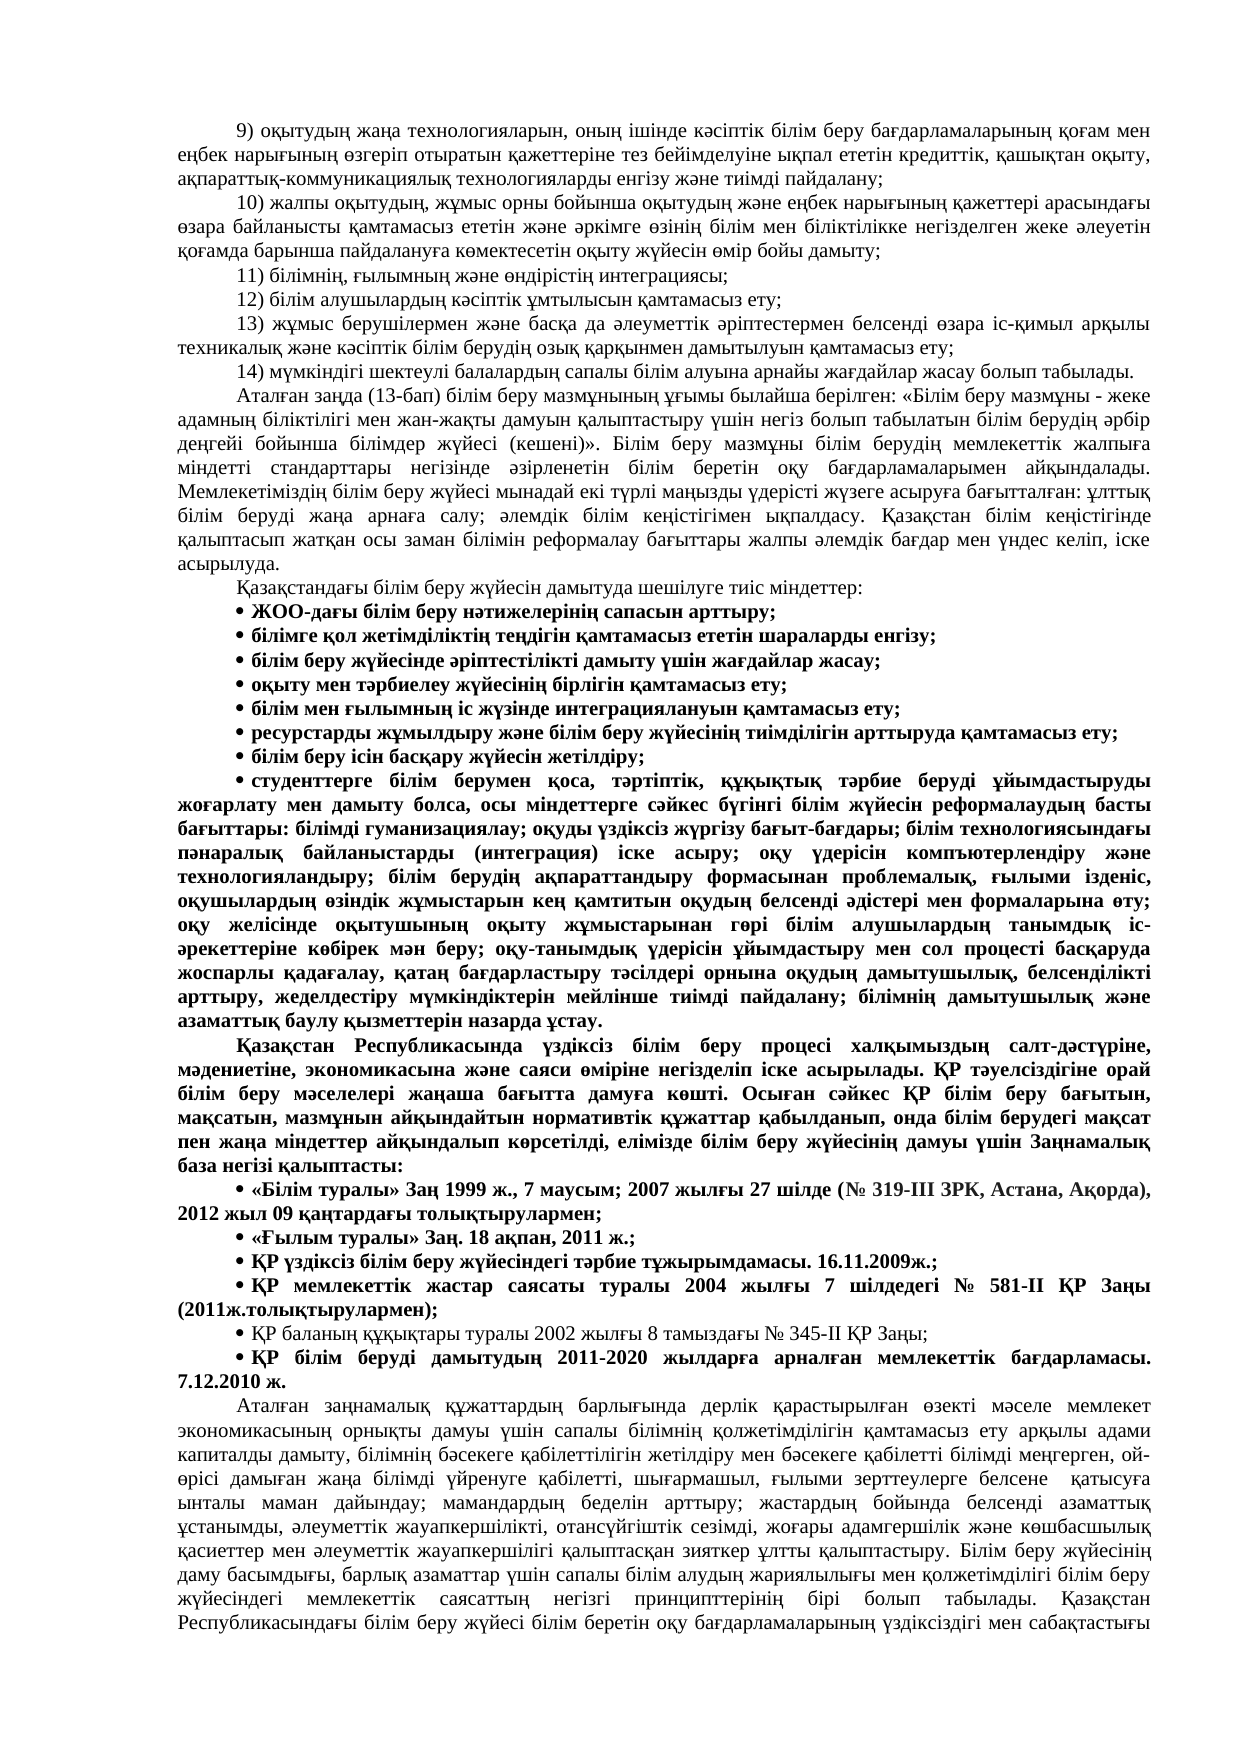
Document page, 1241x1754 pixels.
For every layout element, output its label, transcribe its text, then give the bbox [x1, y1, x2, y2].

list ҚР баланың құқықтары туралы 2002 жылғы 8 тамыздағы № 345-ІІ ҚР Заңы; [177, 1321, 1152, 1345]
list ресурстарды жұмылдыру және білім беру жүйесінің тиімділігін арттыруда қамтамасыз ету; [177, 720, 1152, 744]
list студенттерге білім берумен қоса, тәртіптік, құқықтық тәрбие беруді ұйымдастыруды жоғарлату мен дамыту болса, осы міндеттерге сәйкес бүгінгі білім жүйесін реформалаудың басты бағыттары: білімді гуманизациялау; оқуды үздіксіз жүргізу бағыт-бағдары; білім технологиясындағы пəнаралық байланыстарды (интеграция) іске асыру; оқу үдерісін компъютерлендіру жəне технологияландыру; білім берудің ақпараттандыру формасынан проблемалық, ғылыми ізденіс, оқушылардың өзіндік жұмыстарын кең қамтитын оқудың белсенді əдістері мен формаларына өту; оқу желісінде оқытушының оқыту жұмыстарынан гөрі білім алушылардың танымдық іс-əрекеттеріне көбірек мəн беру; оқу-танымдық үдерісін ұйымдастыру мен сол процесті басқаруда жоспарлы қадағалау, қатаң бағдарластыру тəсілдері орнына оқудың дамытушылық, белсенділікті арттыру, жеделдестіру мүмкіндіктерін мейлінше тиімді пайдалану; білімнің дамытушылық жəне азаматтық баулу қызметтерін назарда ұстау. [177, 768, 1152, 1032]
list білім беру жүйесінде әріптестілікті дамыту үшін жағдайлар жасау; [177, 647, 1152, 672]
list ҚР үздіксіз білім беру жүйесіндегі тәрбие тұжырымдамасы. 16.11.2009ж.; [177, 1249, 1152, 1273]
text 9) оқытудың жаңа технологияларын, оның ішінде кәсіптік білім беру бағдарламаларының қоғам мен еңбек нарығының өзгеріп отыратын қажеттеріне тез бейімделуіне ықпал ететін кредиттік, қашықтан оқыту, ақпараттық-коммуникациялық технологияларды енгізу және тиімді пайдалану; [177, 118, 1152, 190]
text Қазақстан Республикасында үздіксіз білім беру процесі халқымыздың салт-дәстүріне, мәдениетіне, экономикасына және саяси өміріне негізделіп іске асырылады. ҚР тәуелсіздігіне орай білім беру мәселелері жаңаша бағытта дамуға көшті. Осыған сәйкес ҚР білім беру бағытын, мақсатын, мазмұнын айқындайтын нормативтік құжаттар қабылданып, онда білім берудегі мақсат пен жаңа міндеттер айқындалып көрсетілді, елімізде білім беру жүйесінің дамуы үшін Заңнамалық база негізі қалыптасты: [177, 1032, 1152, 1177]
list білімге қол жетімділіктің теңдігін қамтамасыз ететін шараларды енгізу; [177, 623, 1152, 647]
list оқыту мен тәрбиелеу жүйесінің бірлігін қамтамасыз ету; [177, 672, 1152, 696]
list ҚР білім беруді дамытудың 2011-2020 жылдарға арналған мемлекеттік бағдарламасы. 7.12.2010 ж. [177, 1345, 1152, 1393]
text 12) білім алушылардың кәсіптік ұмтылысын қамтамасыз ету; [177, 287, 1152, 311]
text 13) жұмыс берушілермен және басқа да әлеуметтік әріптестермен белсенді өзара іс-қимыл арқылы техникалық және кәсіптік білім берудің озық қарқынмен дамытылуын қамтамасыз ету; [177, 311, 1152, 359]
list ҚР мемлекеттік жастар саясаты туралы 2004 жылғы 7 шілдедегі № 581-II ҚР Заңы (2011ж.толықтырулармен); [177, 1273, 1152, 1321]
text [177, 1393, 1152, 1634]
list ЖОО-дағы білім беру нәтижелерінің сапасын арттыру; [177, 599, 1152, 623]
text Қазақстандағы білім беру жүйесін дамытуда шешілуге тиіс міндеттер: [177, 575, 1152, 599]
list «Білім туралы» Заң 1999 ж., 7 маусым; 2007 жылғы 27 шілде (№ 319-III ЗРК, Астана, Ақорда), 2012 жыл 09 қаңтардағы толықтырулармен; [177, 1177, 1152, 1225]
list білім мен ғылымның іс жүзінде интеграциялануын қамтамасыз ету; [177, 696, 1152, 720]
text Аталған заңда (13-бап) білім беру мазмұнының ұғымы былайша берілген: «Білім беру мазмұны - жеке адамның біліктілігі мен жан-жақты дамуын қалыптастыру үшін негіз болып табылатын білім берудің әрбір деңгейі бойынша білімдер жүйесі (кешені)». Білім беру мазмұны білім берудің мемлекеттік жалпыға міндетті стандарттары негізінде әзірленетін білім беретін оқу бағдарламаларымен айқындалады. Мемлекетіміздің білім беру жүйесі мынадай екі түрлі маңызды үдерісті жүзеге асыруға бағытталған: ұлттық білім беруді жаңа арнаға салу; әлемдік білім кеңістігімен ықпалдасу. Қазақстан білім кеңістігінде қалыптасып жатқан осы заман білімін реформалау бағыттары жалпы əлемдік бағдар мен үндес келіп, іске асырылуда. [177, 383, 1152, 575]
list «Ғылым туралы» Заң. 18 ақпан, 2011 ж.; [177, 1225, 1152, 1249]
text 11) білімнің, ғылымның және өндірістің интеграциясы; [177, 262, 1152, 287]
text 10) жалпы оқытудың, жұмыс орны бойынша оқытудың және еңбек нарығының қажеттері арасындағы өзара байланысты қамтамасыз ететін және әркімге өзінің білім мен біліктілікке негізделген жеке әлеуетін қоғамда барынша пайдалануға көмектесетін оқыту жүйесін өмір бойы дамыту; [177, 190, 1152, 262]
list білім беру ісін басқару жүйесін жетілдіру; [177, 744, 1152, 768]
text 14) мүмкіндігі шектеулі балалардың сапалы білім алуына арнайы жағдайлар жасау болып табылады. [177, 359, 1152, 383]
